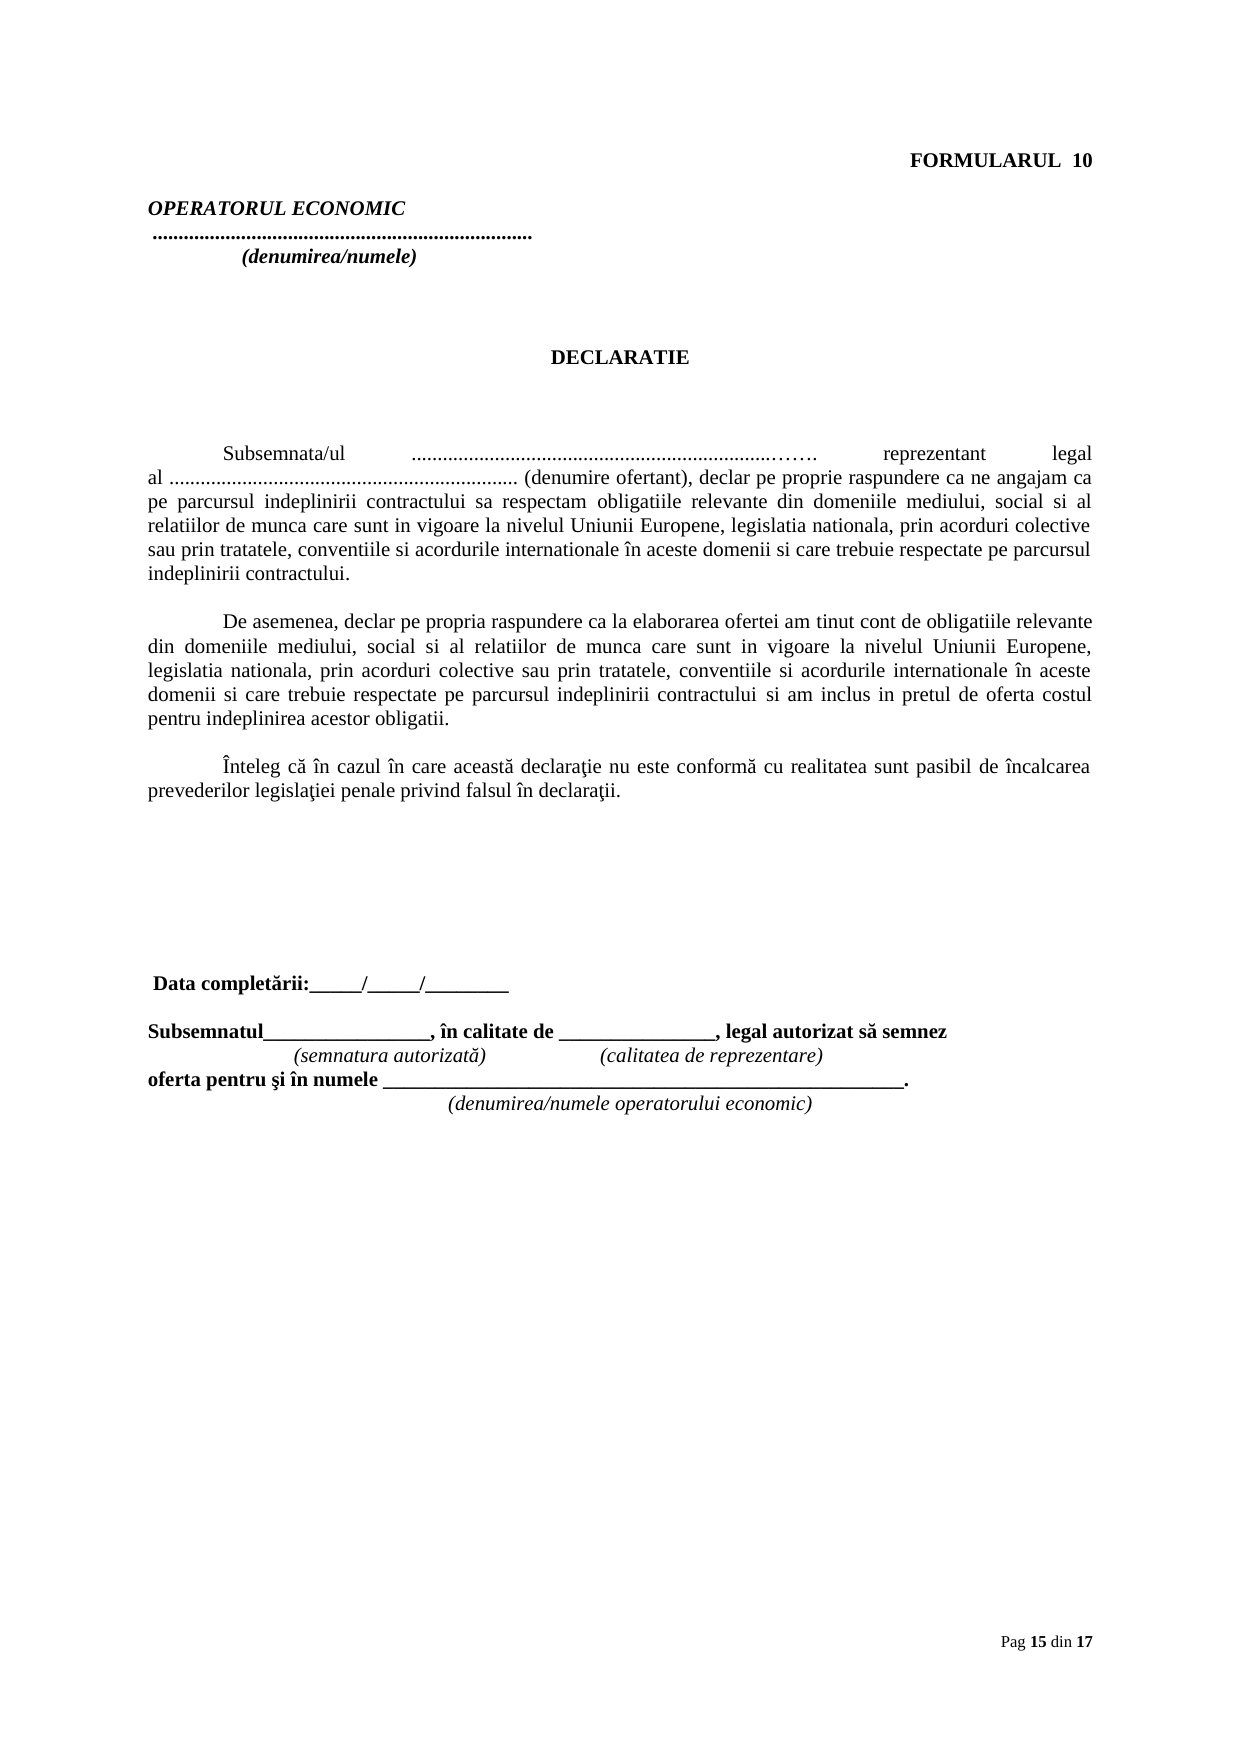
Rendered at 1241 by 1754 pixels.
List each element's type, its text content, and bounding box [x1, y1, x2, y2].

text (denumirea/numele operatorului economic) [148, 1091, 1093, 1115]
text De asemenea, declar pe propria raspundere ca la elaborarea ofertei am tinut cont de obligatiile relevante din domeniile mediului, social si al relatiilor de munca care sunt in vigoare la nivelul Uniunii Europene, legislatia nationala, prin acorduri colective sau prin tratatele, conventiile si acordurile internationale în aceste domenii si care trebuie respectate pe parcursul indeplinirii contractului si am inclus in pretul de oferta costul pentru indeplinirea acestor obligatii. [148, 609, 1093, 730]
text FORMULARUL 10 [148, 148, 1093, 172]
text OPERATORUL ECONOMIC [148, 196, 1093, 220]
text (denumirea/numele) [148, 244, 1093, 268]
text ......................................................................... [148, 220, 1093, 244]
text oferta pentru şi în numele __________________________________________________. [148, 1067, 1093, 1091]
text Data completării:_____/_____/________ [148, 970, 1093, 994]
text Subsemnatul________________, în calitate de _______________, legal autorizat să semnez [148, 1018, 1093, 1043]
text Înteleg că în cazul în care această declaraţie nu este conformă cu realitatea sunt pasibil de încalcarea prevederilor legislaţiei penale privind falsul în declaraţii. [148, 754, 1093, 802]
text (semnatura autorizată) (calitatea de reprezentare) [148, 1043, 1093, 1067]
text DECLARATIE [148, 345, 1093, 369]
text Subsemnata/ul .....................................................................……. reprezentant legal al ................................................................... (denumire ofertant), declar pe proprie raspundere ca ne angajam ca pe parcursul indeplinirii contractului sa respectam obligatiile relevante din domeniile mediului, social si al relatiilor de munca care sunt in vigoare la nivelul Uniunii Europene, legislatia nationala, prin acorduri colective sau prin tratatele, conventiile si acordurile internationale în aceste domenii si care trebuie respectate pe parcursul indeplinirii contractului. [148, 441, 1093, 585]
